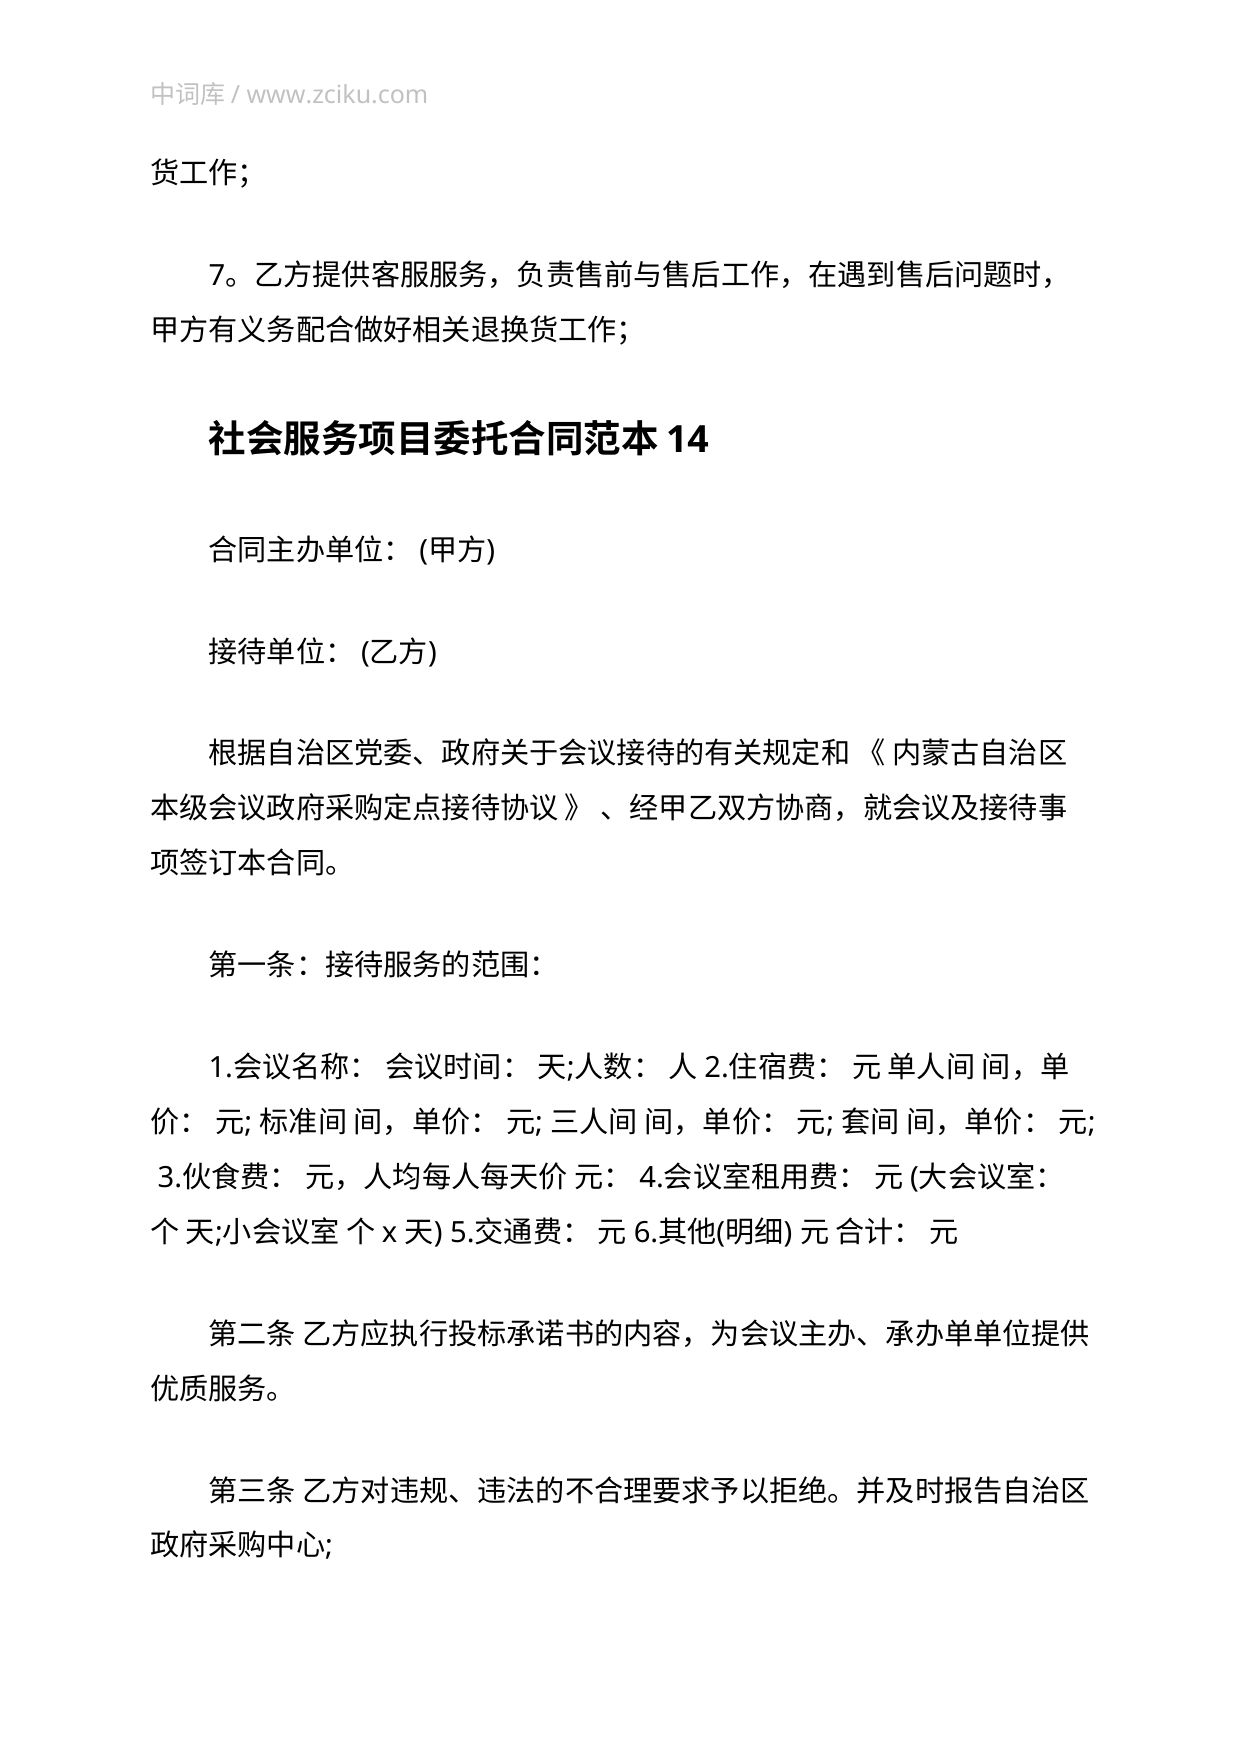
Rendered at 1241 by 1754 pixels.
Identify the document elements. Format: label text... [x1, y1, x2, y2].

text 1.会议名称： 会议时间： 天;人数： 人 2.住宿费： 元 单人间 间，单价： 元; 标准间 间，单价： 元; 三人间 间，单价： 元; 套间 间，单价： 元; 3.伙食费： 元，人均每人每天价 元： 4.会议室租用费： 元 (大会议室： 个 天;小会议室 个 x 天) 5.交通费： 元 6.其他(明细) 元 合计： 元 [150, 1043, 1090, 1251]
text 第二条 乙方应执行投标承诺书的内容，为会议主办、承办单单位提供优质服务。 [150, 1310, 1090, 1408]
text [150, 150, 1090, 192]
text 合同主办单位： (甲方) [150, 526, 1090, 568]
text 根据自治区党委、政府关于会议接待的有关规定和 《 内蒙古自治区本级会议政府采购定点接待协议 》 、经甲乙双方协商，就会议及接待事项签订本合同。 [150, 730, 1090, 882]
text 社会服务项目委托合同范本14 [150, 408, 1090, 463]
text 接待单位： (乙方) [150, 628, 1090, 671]
text 第三条 乙方对违规、违法的不合理要求予以拒绝。并及时报告自治区政府采购中心; [150, 1467, 1090, 1564]
text 7。乙方提供客服服务，负责售前与售后工作，在遇到售后问题时，甲方有义务配合做好相关退换货工作； [150, 252, 1090, 349]
text 第一条：接待服务的范围： [150, 942, 1090, 984]
